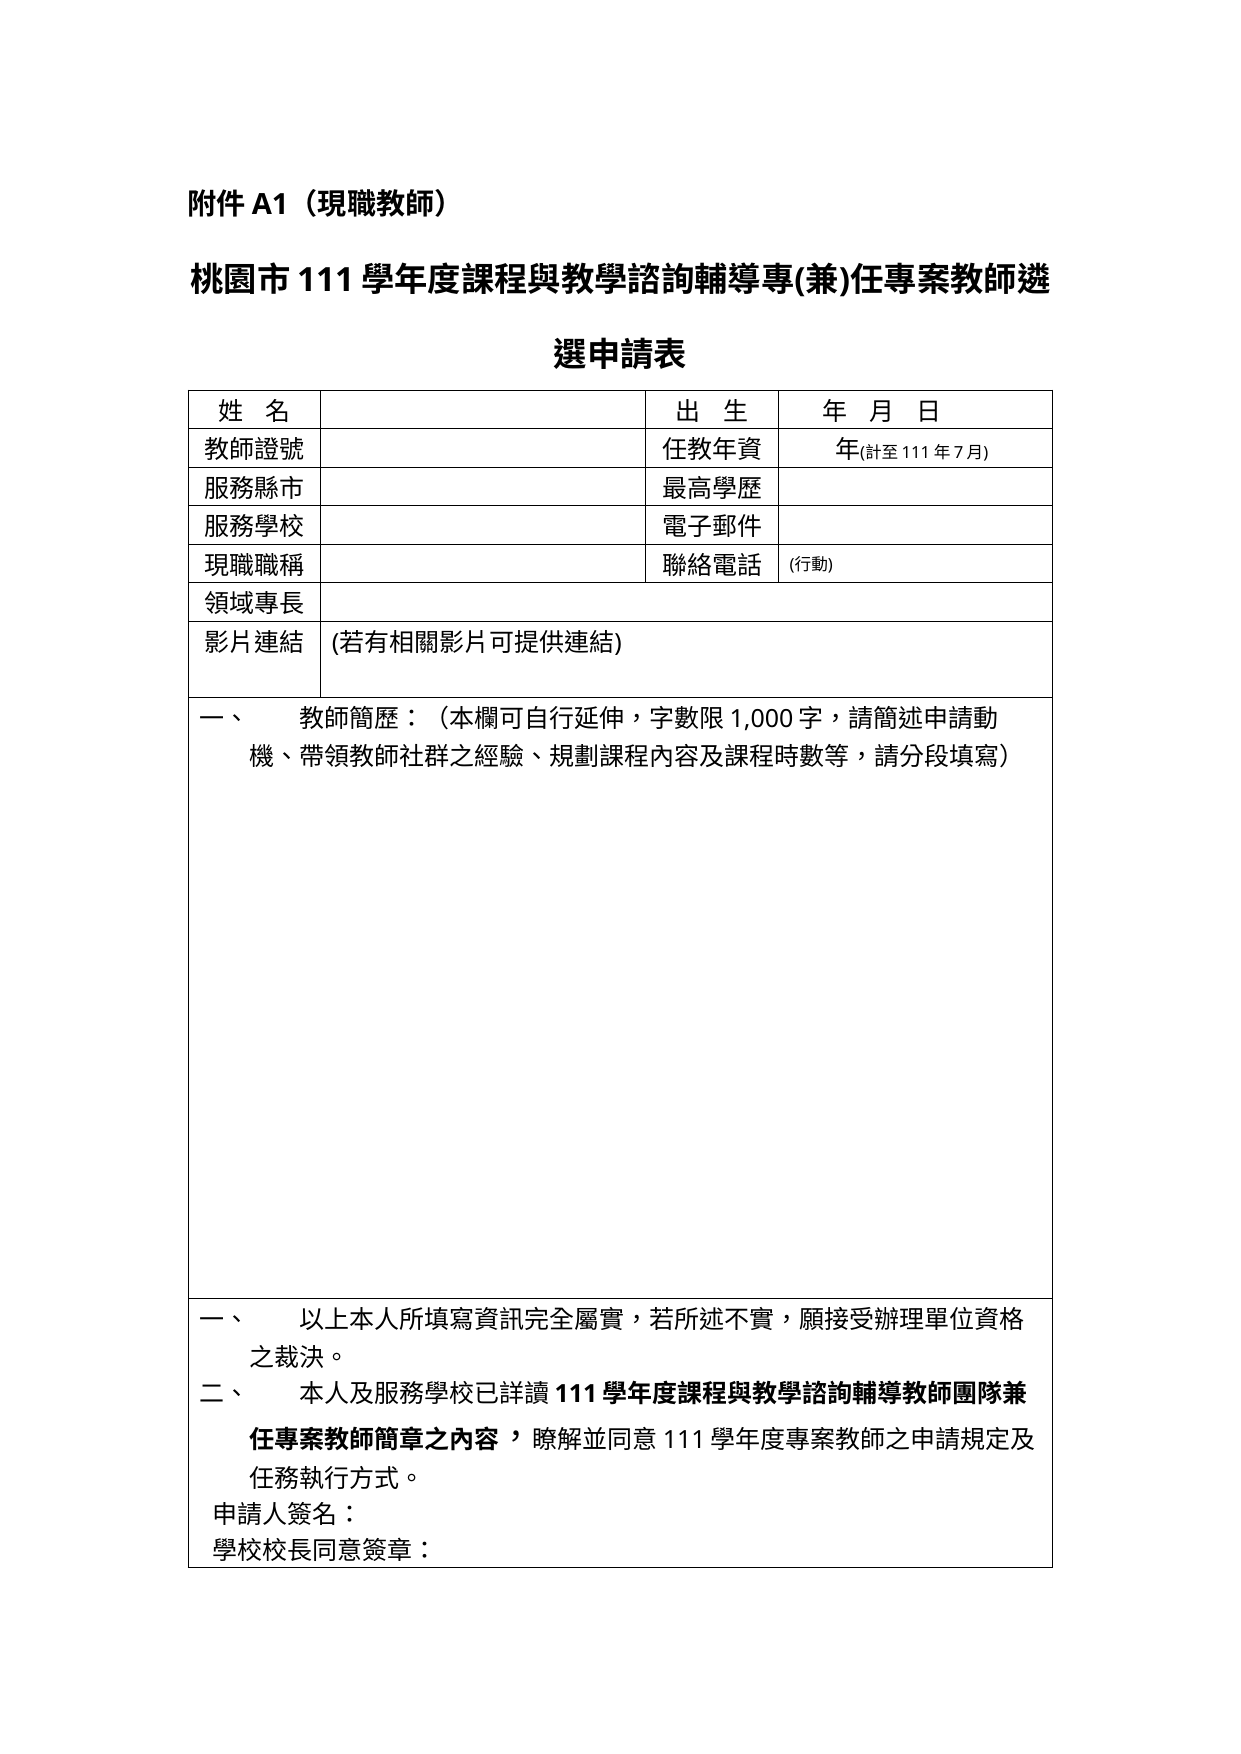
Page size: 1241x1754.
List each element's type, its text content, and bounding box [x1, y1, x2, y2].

table_cell 教師簡歷：（本欄可自行延伸，字數限1,000字，請簡述申請動機、帶領教師社群之經驗、規劃課程內容及課程時數等，請分段填寫） [189, 698, 1052, 1298]
table_cell (若有相關影片可提供連結) [321, 622, 1052, 697]
table_cell [779, 506, 1052, 544]
table_cell 以上本人所填寫資訊完全屬實，若所述不實，願接受辦理單位資格之裁決。 本人及服務學校已詳讀111學年度課程與教學諮詢輔導教師團隊兼任專案教師簡章之內容，瞭解並同意111學年度專案教師之申請規定及任務執行方式。 申請人簽名： 學校校長同意簽章： [189, 1299, 1052, 1567]
table_cell 教師證號 [189, 429, 320, 467]
table_cell [321, 545, 645, 582]
table_header 姓 名 [189, 391, 320, 428]
table_cell [779, 468, 1052, 505]
table_header 年 月 日 [779, 391, 1052, 428]
table_cell 電子郵件 [646, 506, 778, 544]
table_cell [321, 429, 645, 467]
table_cell 聯絡電話 [646, 545, 778, 582]
table_cell 年(計至111年7月) [779, 429, 1052, 467]
table_cell 最高學歷 [646, 468, 778, 505]
table_cell [321, 583, 1052, 621]
table_header 出 生 [646, 391, 778, 428]
table_cell 服務學校 [189, 506, 320, 544]
table_header [321, 391, 645, 428]
table_cell [321, 468, 645, 505]
table_cell 任教年資 [646, 429, 778, 467]
table_cell 領域專長 [189, 583, 320, 621]
text 桃園市111學年度課程與教學諮詢輔導專(兼)任專案教師遴選申請表 [187, 239, 1053, 389]
table_cell 影片連結 [189, 622, 320, 697]
table_cell 服務縣市 [189, 468, 320, 505]
text 附件A1（現職教師） [187, 164, 1053, 239]
table_cell (行動) [779, 545, 1052, 582]
table_cell 現職職稱 [189, 545, 320, 582]
table_cell [321, 506, 645, 544]
